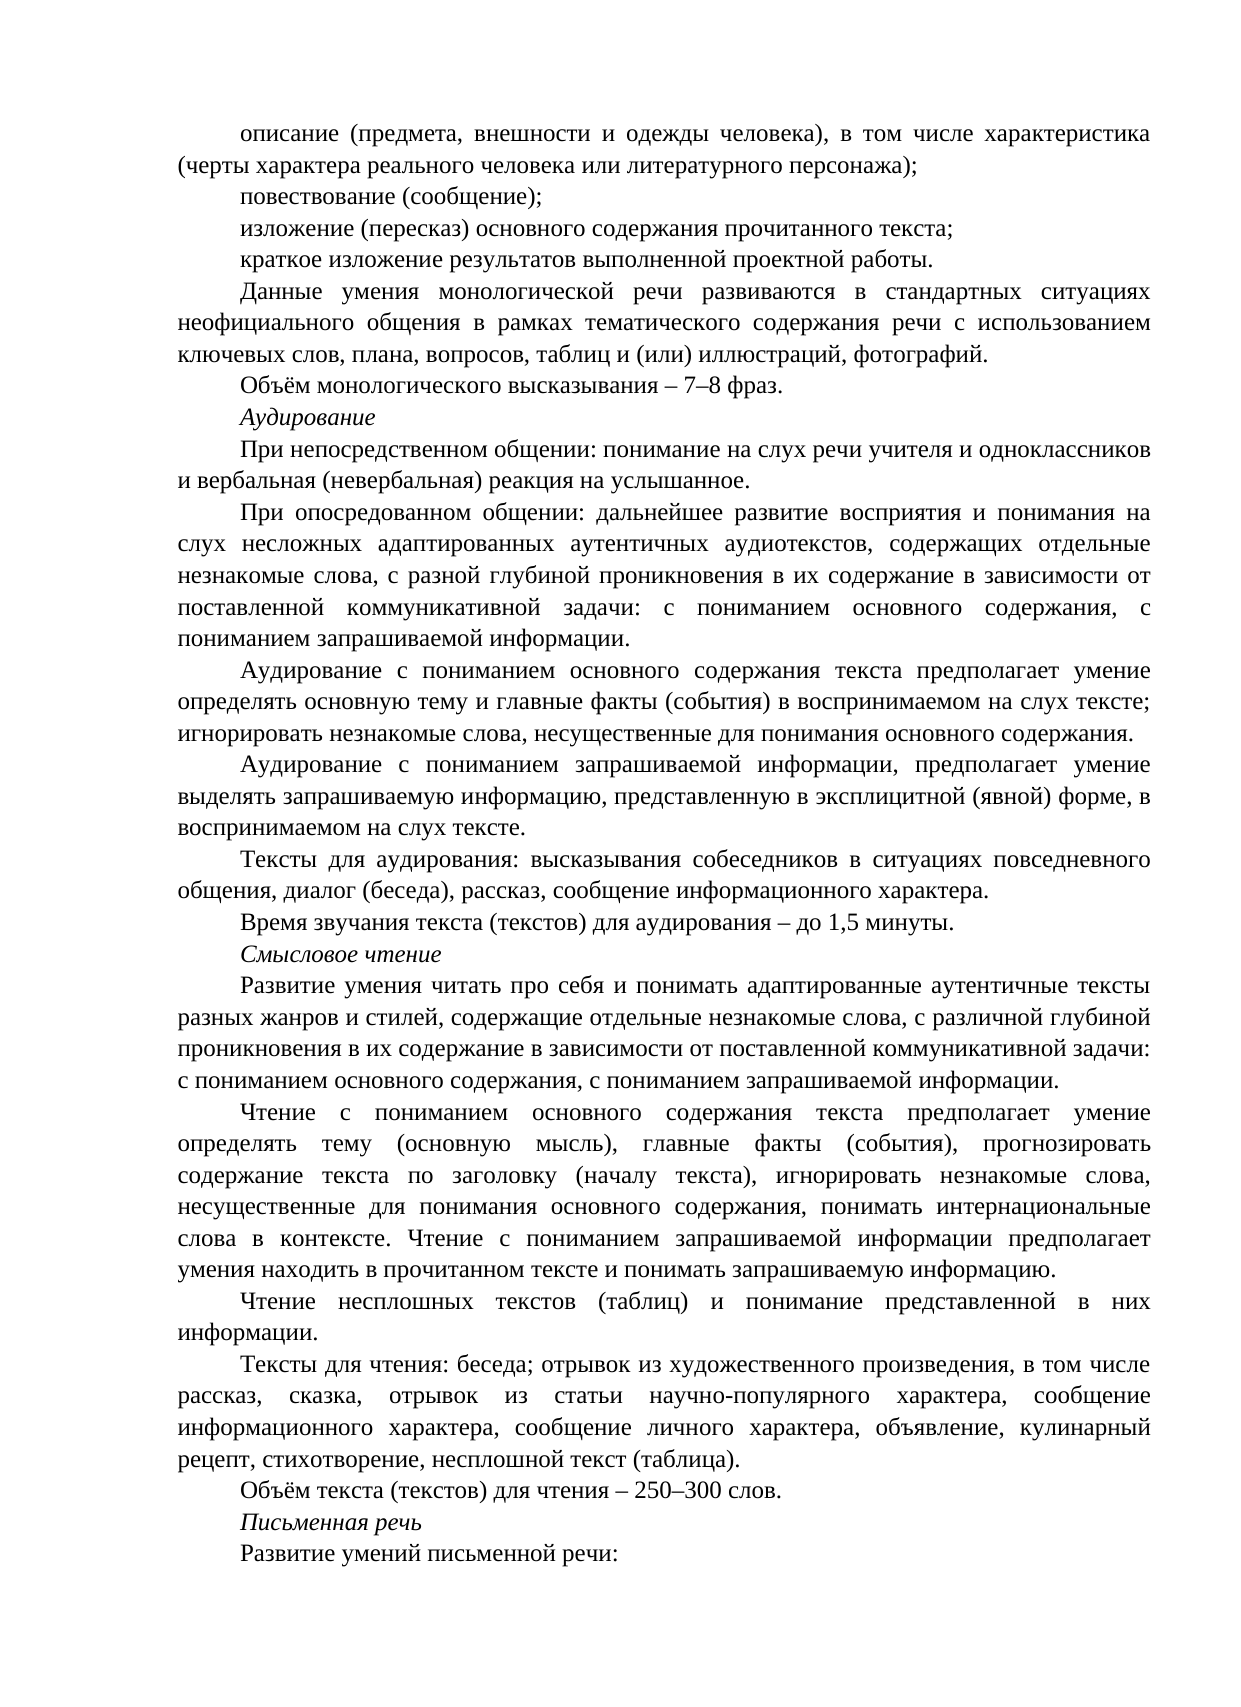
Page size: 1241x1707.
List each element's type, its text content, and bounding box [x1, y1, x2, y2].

text При опосредованном общении: дальнейшее развитие восприятия и понимания на слух несложных адаптированных аутентичных аудиотекстов, содержащих отдельные незнакомые слова, с разной глубиной проникновения в их содержание в зависимости от поставленной коммуникативной задачи: с пониманием основного содержания, с пониманием запрашиваемой информации. [177, 497, 1152, 652]
text Объём текста (текстов) для чтения – 250–300 слов. [177, 1475, 1152, 1504]
text Развитие умения читать про себя и понимать адаптированные аутентичные тексты разных жанров и стилей, содержащие отдельные незнакомые слова, с различной глубиной проникновения в их содержание в зависимости от поставленной коммуникативной задачи: с пониманием основного содержания, с пониманием запрашиваемой информации. [177, 970, 1152, 1094]
text Аудирование с пониманием основного содержания текста предполагает умение определять основную тему и главные факты (события) в воспринимаемом на слух тексте; игнорировать незнакомые слова, несущественные для понимания основного содержания. [177, 655, 1152, 747]
text Письменная речь [177, 1507, 1152, 1536]
text Тексты для чтения: беседа; отрывок из художественного произведения, в том числе рассказ, сказка, отрывок из статьи научно-популярного характера, сообщение информационного характера, сообщение личного характера, объявление, кулинарный рецепт, стихотворение, несплошной текст (таблица). [177, 1349, 1152, 1472]
text описание (предмета, внешности и одежды человека), в том числе характеристика (черты характера реального человека или литературного персонажа); [177, 118, 1152, 178]
text повествование (сообщение); [177, 181, 1152, 210]
text Чтение несплошных текстов (таблиц) и понимание представленной в них информации. [177, 1286, 1152, 1346]
text Чтение с пониманием основного содержания текста предполагает умение определять тему (основную мысль), главные факты (события), прогнозировать содержание текста по заголовку (началу текста), игнорировать незнакомые слова, несущественные для понимания основного содержания, понимать интернациональные слова в контексте. Чтение с пониманием запрашиваемой информации предполагает умения находить в прочитанном тексте и понимать запрашиваемую информацию. [177, 1097, 1152, 1283]
text Время звучания текста (текстов) для аудирования – до 1,5 минуты. [177, 907, 1152, 936]
text Аудирование с пониманием запрашиваемой информации, предполагает умение выделять запрашиваемую информацию, представленную в эксплицитной (явной) форме, в воспринимаемом на слух тексте. [177, 749, 1152, 841]
text Смысловое чтение [177, 939, 1152, 967]
text изложение (пересказ) основного содержания прочитанного текста; [177, 213, 1152, 242]
text Аудирование [177, 402, 1152, 431]
text При непосредственном общении: понимание на слух речи учителя и одноклассников и вербальная (невербальная) реакция на услышанное. [177, 434, 1152, 494]
text Тексты для аудирования: высказывания собеседников в ситуациях повседневного общения, диалог (беседа), рассказ, сообщение информационного характера. [177, 844, 1152, 904]
text Развитие умений письменной речи: [177, 1538, 1152, 1567]
text Данные умения монологической речи развиваются в стандартных ситуациях неофициального общения в рамках тематического содержания речи с использованием ключевых слов, плана, вопросов, таблиц и (или) иллюстраций, фотографий. [177, 276, 1152, 368]
text Объём монологического высказывания – 7–8 фраз. [177, 371, 1152, 399]
text краткое изложение результатов выполненной проектной работы. [177, 244, 1152, 273]
